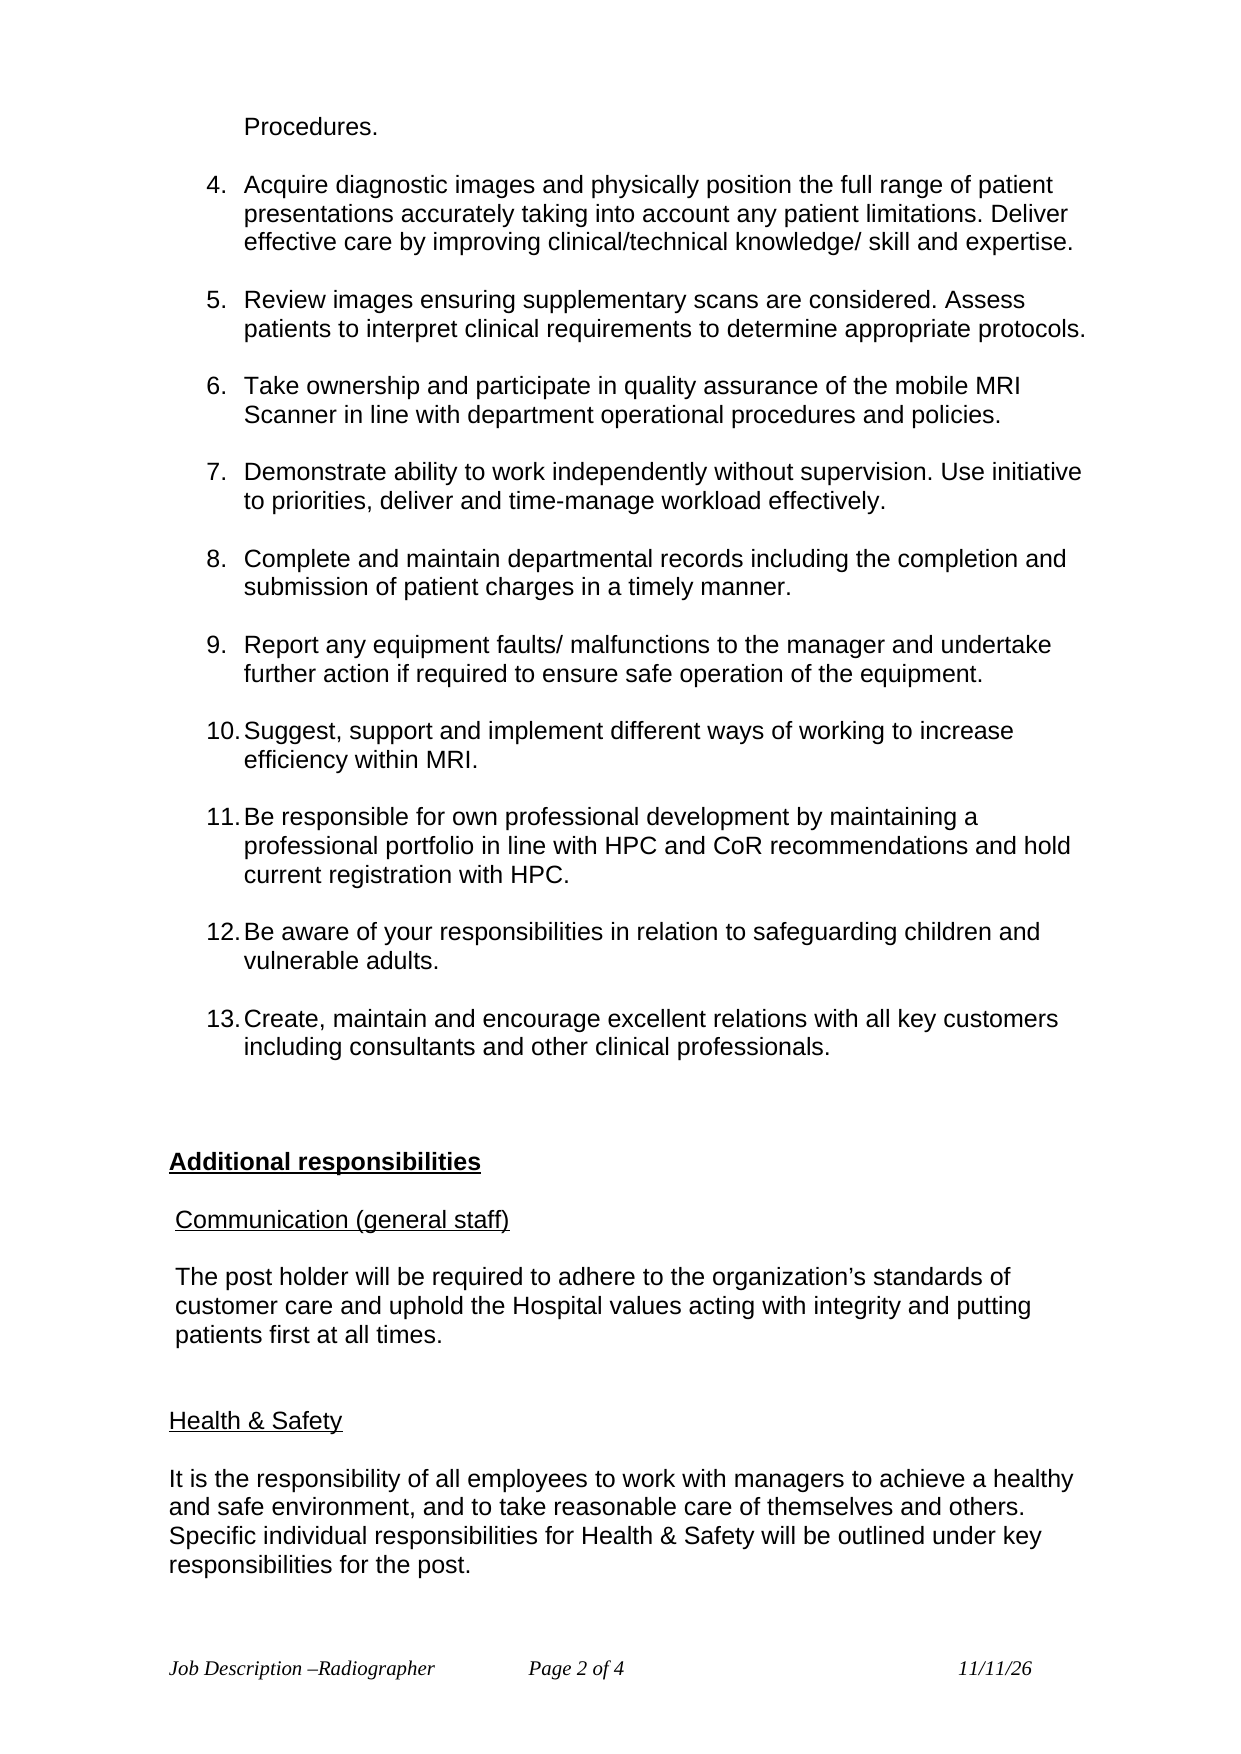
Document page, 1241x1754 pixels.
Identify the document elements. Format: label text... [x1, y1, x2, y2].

subtitle Additional responsibilities [169, 1147, 1087, 1176]
text It is the responsibility of all employees to work with managers to achieve a healthy and safe environment, and to take reasonable care of themselves and others. Specific individual responsibilities for Health & Safety will be outlined under key responsibilities for the post. [169, 1464, 1087, 1579]
text The post holder will be required to adhere to the organization’s standards of customer care and uphold the Hospital values acting with integrity and putting patients first at all times. [175, 1262, 1087, 1349]
list Be responsible for own professional development by maintaining a professional portfolio in line with HPC and CoR recommendations and hold current registration with HPC. [206, 802, 1087, 889]
subtitle Health & Safety [169, 1406, 1087, 1435]
list Report any equipment faults/ malfunctions to the manager and undertake further action if required to ensure safe operation of the equipment. [206, 630, 1087, 716]
list Review images ensuring supplementary scans are considered. Assess patients to interpret clinical requirements to determine appropriate protocols. [206, 285, 1087, 371]
list Create, maintain and encourage excellent relations with all key customers including consultants and other clinical professionals. [206, 1004, 1087, 1061]
list Be aware of your responsibilities in relation to safeguarding children and vulnerable adults. [206, 917, 1087, 975]
list Acquire diagnostic images and physically position the full range of patient presentations accurately taking into account any patient limitations. Deliver effective care by improving clinical/technical knowledge/ skill and expertise. [206, 170, 1087, 285]
list Demonstrate ability to work independently without supervision. Use initiative to priorities, deliver and time-manage workload effectively. [206, 457, 1087, 544]
list Suggest, support and implement different ways of working to increase efficiency within MRI. [206, 716, 1087, 802]
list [206, 112, 1087, 170]
list Complete and maintain departmental records including the completion and submission of patient charges in a timely manner. [206, 544, 1087, 630]
list Take ownership and participate in quality assurance of the mobile MRI Scanner in line with department operational procedures and policies. [206, 371, 1087, 457]
text Communication (general staff) [175, 1205, 1087, 1234]
